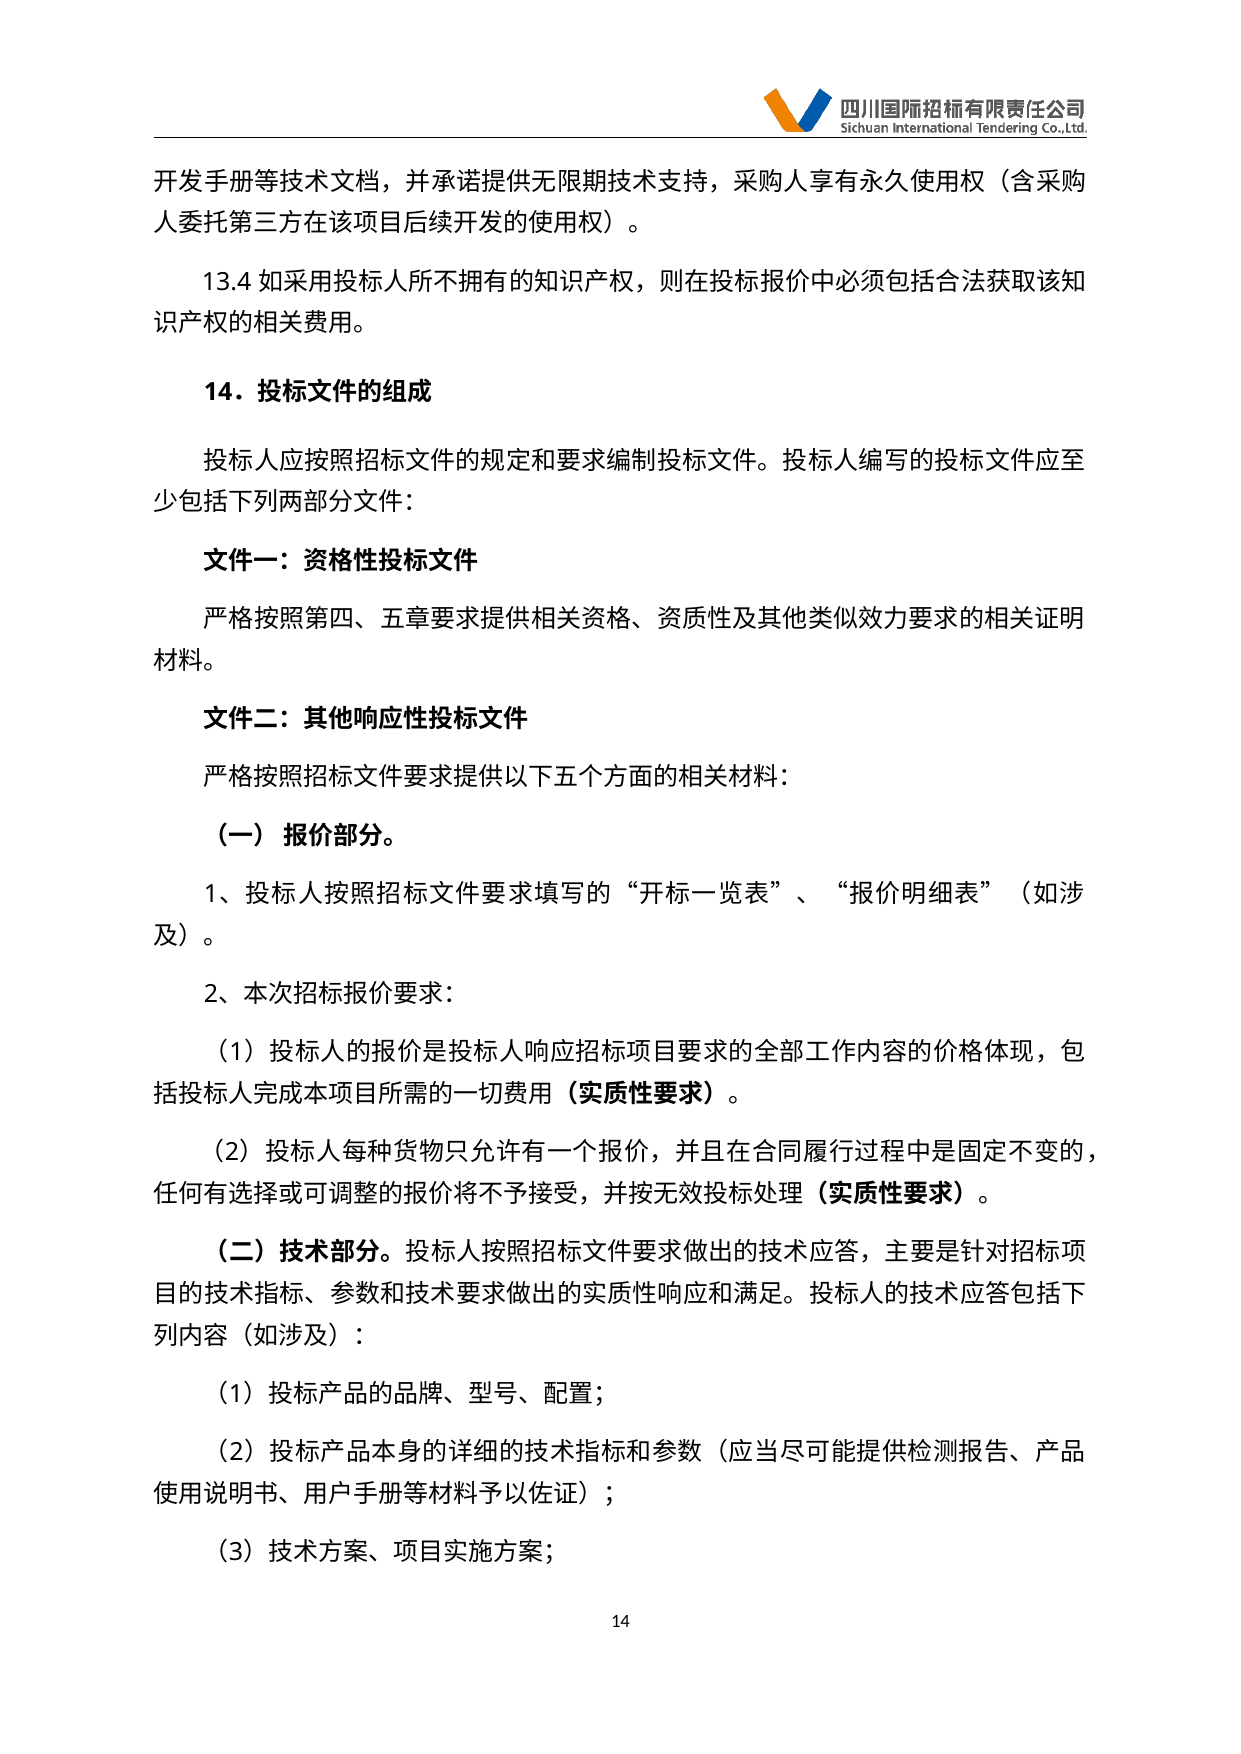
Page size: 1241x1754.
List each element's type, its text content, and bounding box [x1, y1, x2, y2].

text 严格按照第四、五章要求提供相关资格、资质性及其他类似效力要求的相关证明材料。 [153, 594, 1087, 677]
text （1）投标产品的品牌、型号、配置； [153, 1369, 1087, 1411]
text 1、投标人按照招标文件要求填写的“开标一览表”、“报价明细表”（如涉及）。 [153, 869, 1087, 952]
picture [763, 88, 1087, 135]
text （1）投标人的报价是投标人响应招标项目要求的全部工作内容的价格体现，包括投标人完成本项目所需的一切费用（实质性要求）。 [153, 1027, 1087, 1111]
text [153, 157, 1087, 240]
text （3）技术方案、项目实施方案； [153, 1527, 1087, 1569]
text 文件一：资格性投标文件 [153, 536, 1087, 577]
text 严格按照招标文件要求提供以下五个方面的相关材料： [153, 752, 1087, 794]
text 2、本次招标报价要求： [153, 969, 1087, 1011]
list 报价部分。 [204, 811, 1087, 852]
text （2）投标产品本身的详细的技术指标和参数（应当尽可能提供检测报告、产品使用说明书、用户手册等材料予以佐证）； [153, 1427, 1087, 1511]
text （二）技术部分。投标人按照招标文件要求做出的技术应答，主要是针对招标项目的技术指标、参数和技术要求做出的实质性响应和满足。投标人的技术应答包括下列内容（如涉及）： [153, 1227, 1087, 1352]
text （2）投标人每种货物只允许有一个报价，并且在合同履行过程中是固定不变的，任何有选择或可调整的报价将不予接受，并按无效投标处理（实质性要求）。 [154, 1127, 1087, 1211]
text 文件二：其他响应性投标文件 [153, 694, 1087, 736]
text 投标人应按照招标文件的规定和要求编制投标文件。投标人编写的投标文件应至少包括下列两部分文件： [153, 436, 1087, 519]
text 13.4 如采用投标人所不拥有的知识产权，则在投标报价中必须包括合法获取该知识产权的相关费用。 [153, 257, 1087, 340]
subtitle 14．投标文件的组成 [153, 367, 1087, 409]
